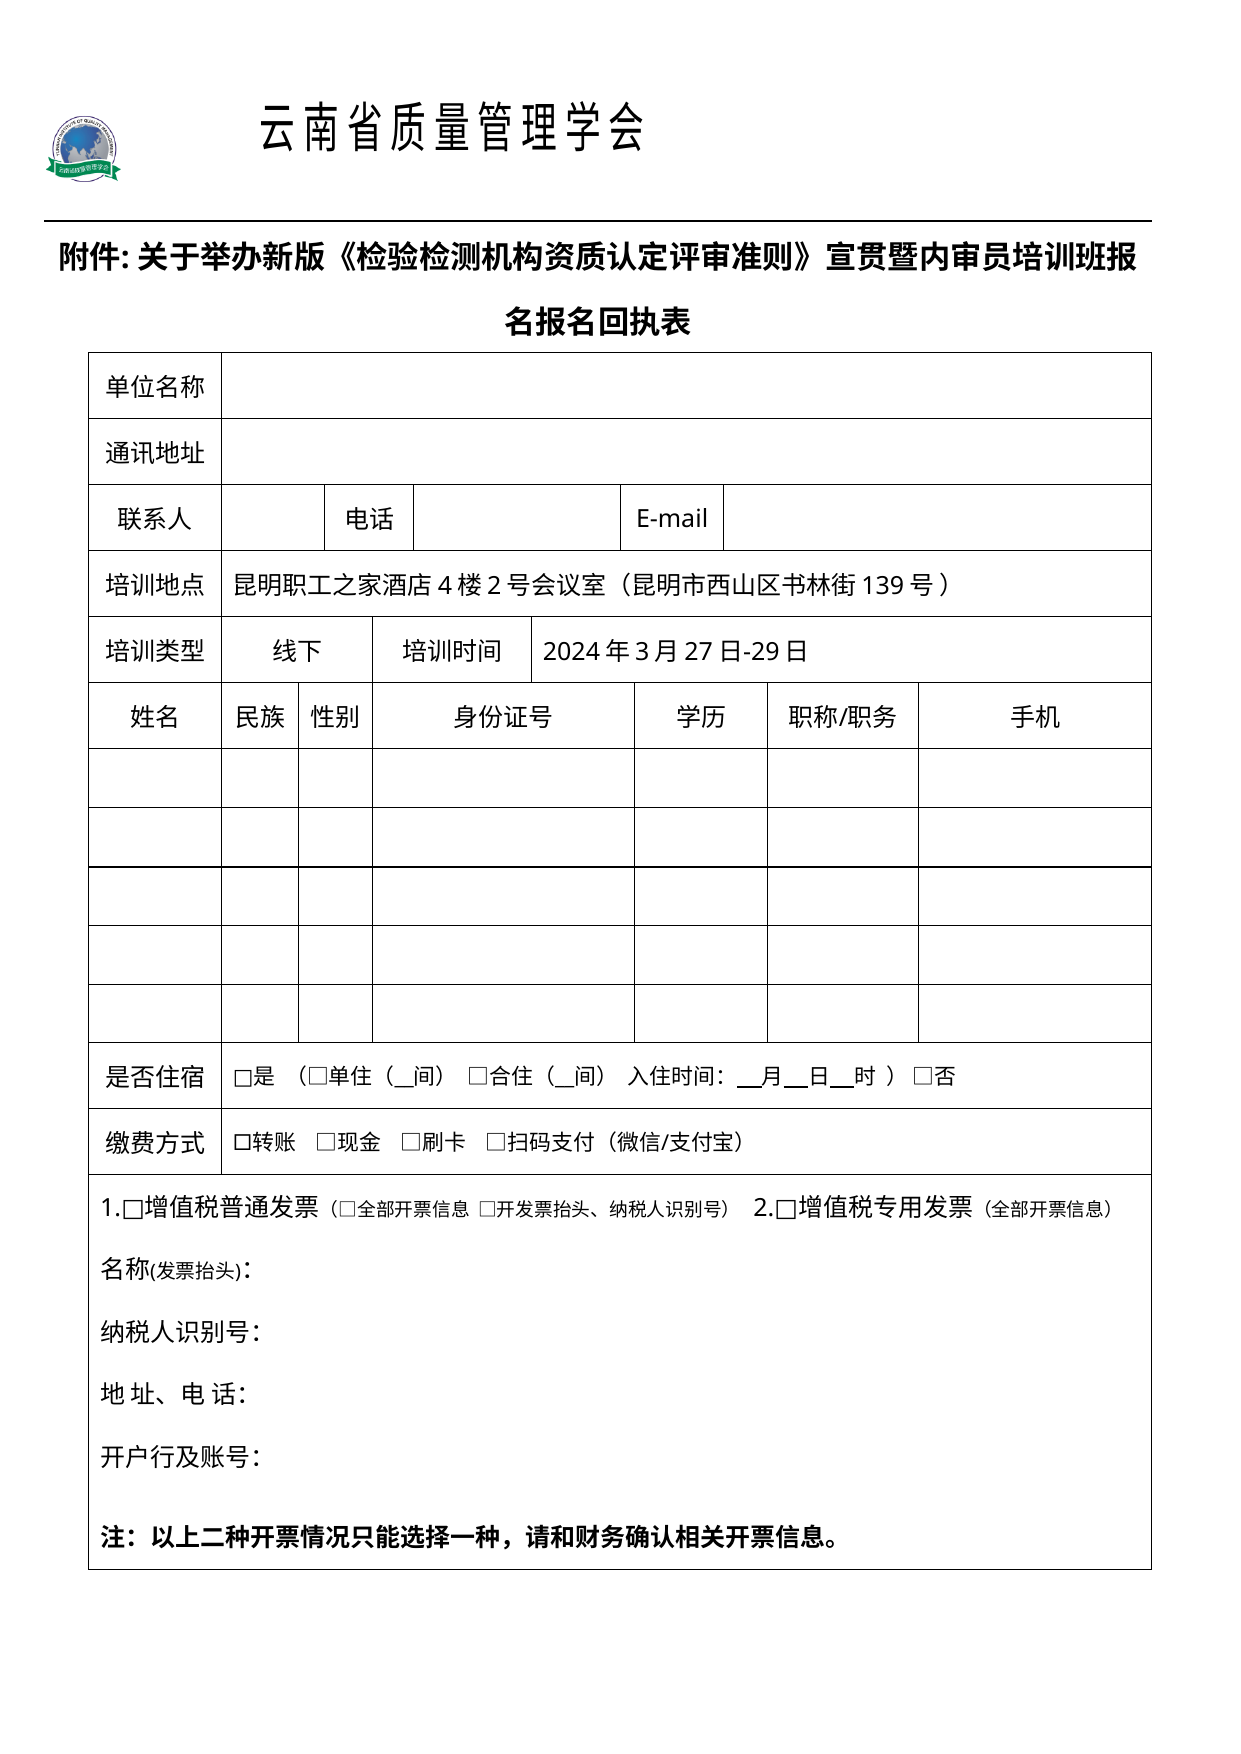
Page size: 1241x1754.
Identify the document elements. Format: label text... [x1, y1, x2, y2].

table_cell [89, 868, 221, 925]
table_cell 联系人 [89, 485, 221, 550]
table_cell [89, 985, 221, 1042]
table_cell [635, 985, 767, 1042]
table_cell [919, 926, 1151, 983]
table_cell [768, 868, 918, 925]
table_cell [299, 985, 372, 1042]
table_cell [373, 868, 634, 925]
table_cell 1.□增值税普通发票（□全部开票信息 □开发票抬头、纳税人识别号） 2.□增值税专用发票（全部开票信息） 名称(发票抬头)： 纳税人识别号： 地 址、电 话： 开户行及账号： 注：以上二种开票情况只能选择一种，请和财务确认相关开票信息。 [89, 1175, 1151, 1568]
table_cell [768, 985, 918, 1042]
table_cell 职称/职务 [768, 683, 918, 748]
table_cell [919, 985, 1151, 1042]
table_cell [299, 749, 372, 807]
table_cell [635, 868, 767, 925]
table_cell [414, 485, 620, 550]
table_cell [635, 926, 767, 983]
table_cell [724, 485, 1151, 550]
table_cell [768, 749, 918, 807]
table_cell 性别 [299, 683, 372, 748]
table_cell [635, 808, 767, 866]
table_cell 姓名 [89, 683, 221, 748]
table_header [222, 353, 1151, 418]
table_header 单位名称 [89, 353, 221, 418]
table_cell 通讯地址 [89, 419, 221, 484]
table_cell 昆明职工之家酒店4楼2号会议室（昆明市西山区书林街139号 ） [222, 551, 1151, 616]
table_cell 培训时间 [373, 617, 531, 682]
table_cell 培训地点 [89, 551, 221, 616]
table_cell [299, 926, 372, 983]
table_cell [299, 868, 372, 925]
table_cell [373, 749, 634, 807]
table_cell [89, 808, 221, 866]
picture [44, 114, 123, 184]
table_cell 手机 [919, 683, 1151, 748]
table_cell 线下 [222, 617, 372, 682]
table_cell [89, 926, 221, 983]
table_cell [373, 926, 634, 983]
table_cell [919, 868, 1151, 925]
table_cell 学历 [635, 683, 767, 748]
table_cell □是 （□单住（__间） □合住（__间） 入住时间： 月 日 时 ） □否 [222, 1043, 1151, 1108]
table_cell [222, 868, 298, 925]
table_cell [89, 749, 221, 807]
table_cell [222, 749, 298, 807]
table_cell [299, 808, 372, 866]
table_cell [768, 808, 918, 866]
table_cell [222, 808, 298, 866]
table_cell [222, 985, 298, 1042]
table_cell 培训类型 [89, 617, 221, 682]
table_cell 民族 [222, 683, 298, 748]
table_cell [373, 808, 634, 866]
table_cell [373, 985, 634, 1042]
table_cell 2024年3月27日-29日 [532, 617, 1151, 682]
table_cell 电话 [325, 485, 413, 550]
table_cell 是否住宿 [89, 1043, 221, 1108]
table_cell [919, 808, 1151, 866]
table_cell 转账 □现金 □刷卡 □扫码支付（微信/支付宝） [222, 1109, 1151, 1174]
table_cell [768, 926, 918, 983]
table_cell [222, 419, 1151, 484]
table_cell E-mail [621, 485, 723, 550]
table_cell [222, 485, 324, 550]
subtitle 附件: 关于举办新版《检验检测机构资质认定评审准则》宣贯暨内审员培训班报名报名回执表 [44, 222, 1152, 352]
text 云 南 省 质 量 管 理 学 会 [44, 85, 1152, 220]
table_cell [222, 926, 298, 983]
table_cell 身份证号 [373, 683, 634, 748]
table_cell 缴费方式 [89, 1109, 221, 1174]
table_cell [635, 749, 767, 807]
table_cell [919, 749, 1151, 807]
